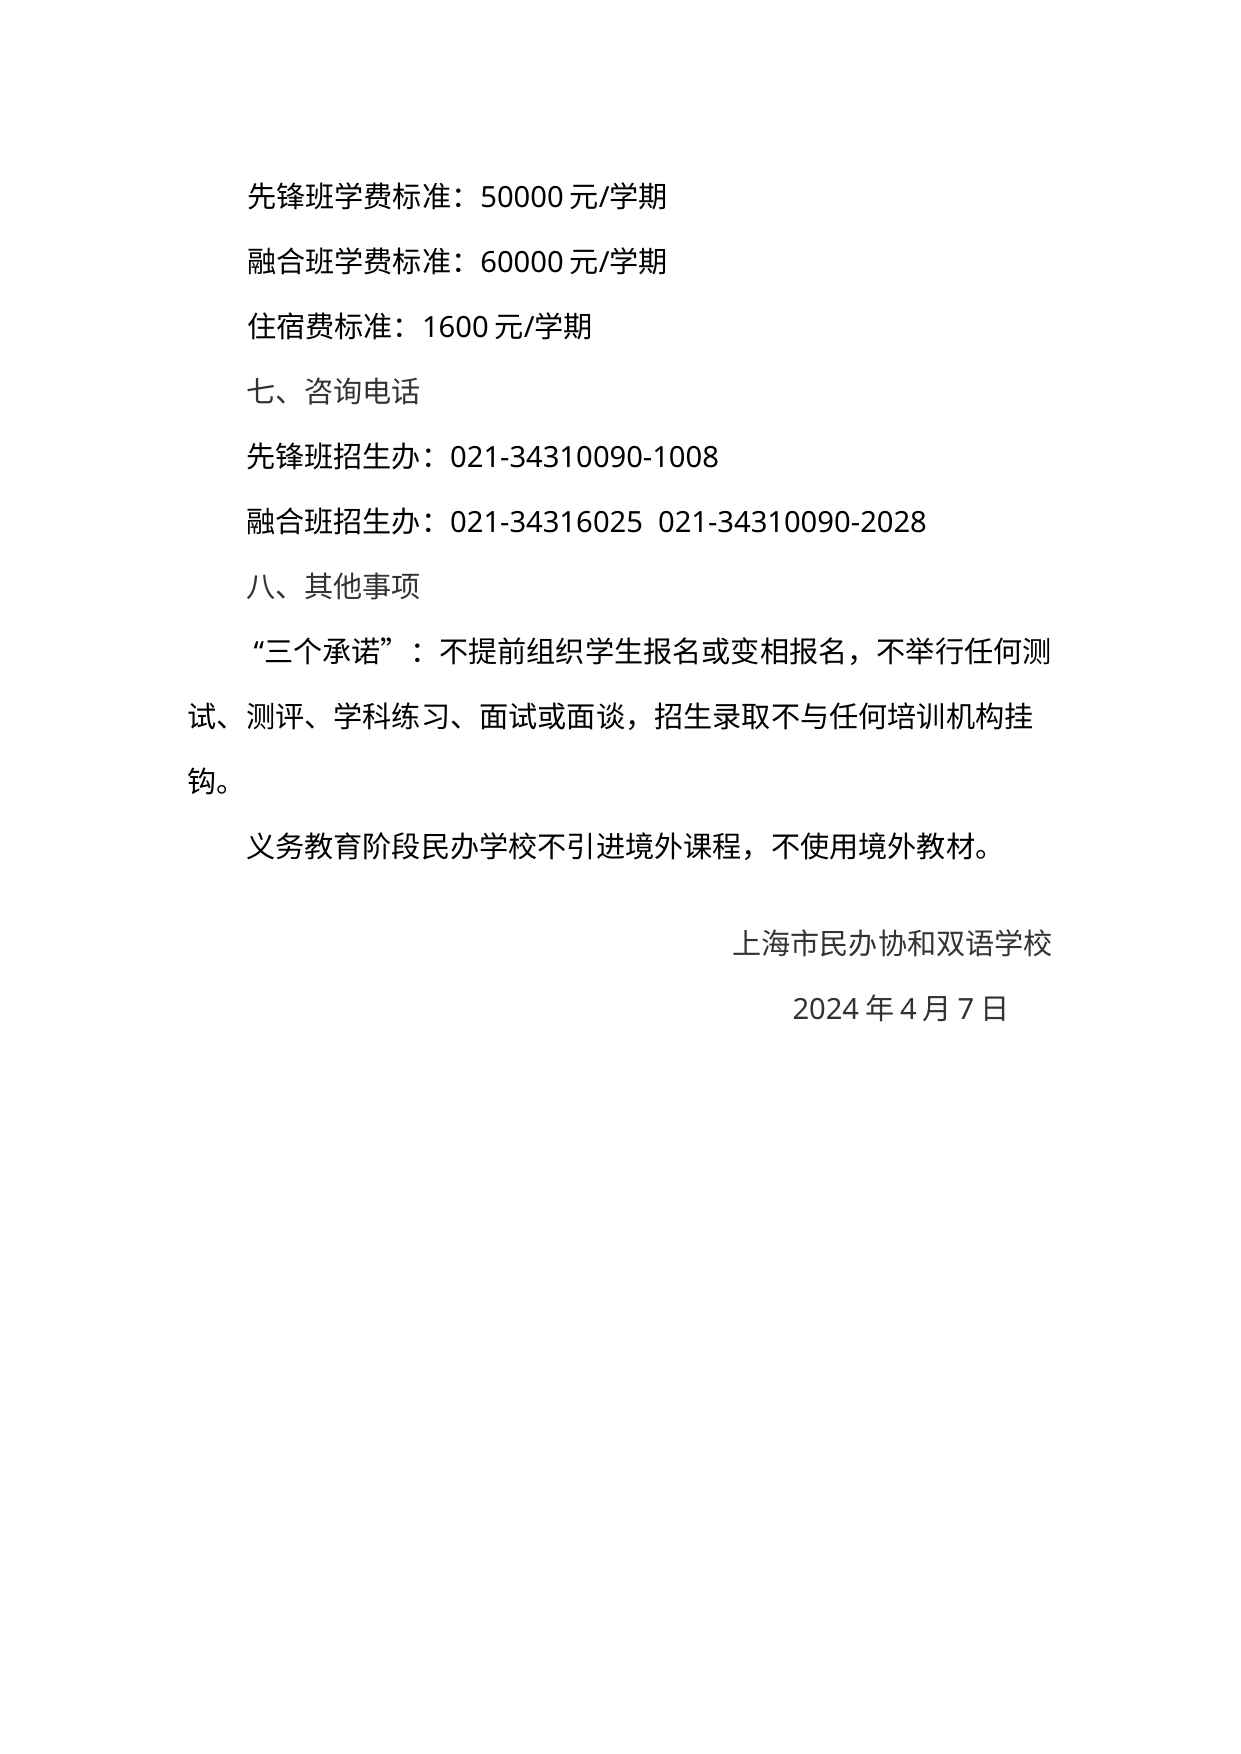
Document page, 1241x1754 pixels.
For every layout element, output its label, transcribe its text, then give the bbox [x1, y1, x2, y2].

text 七、咨询电话 [187, 357, 1053, 422]
text 义务教育阶段民办学校不引进境外课程，不使用境外教材。 [187, 812, 1053, 877]
text 融合班学费标准：60000元/学期 [187, 227, 1053, 292]
text 先锋班学费标准：50000元/学期 [187, 162, 1053, 227]
text 住宿费标准：1600元/学期 [187, 292, 1053, 357]
text 先锋班招生办：021-34310090-1008 [187, 422, 1053, 487]
text 上海市民办协和双语学校 [187, 909, 1053, 974]
text 2024年4月7日 [187, 974, 1009, 1039]
text 融合班招生办：021-34316025 021-34310090-2028 [187, 487, 1053, 552]
text “三个承诺”：不提前组织学生报名或变相报名，不举行任何测试、测评、学科练习、面试或面谈，招生录取不与任何培训机构挂钩。 [187, 617, 1053, 812]
text 八、其他事项 [187, 552, 1053, 617]
